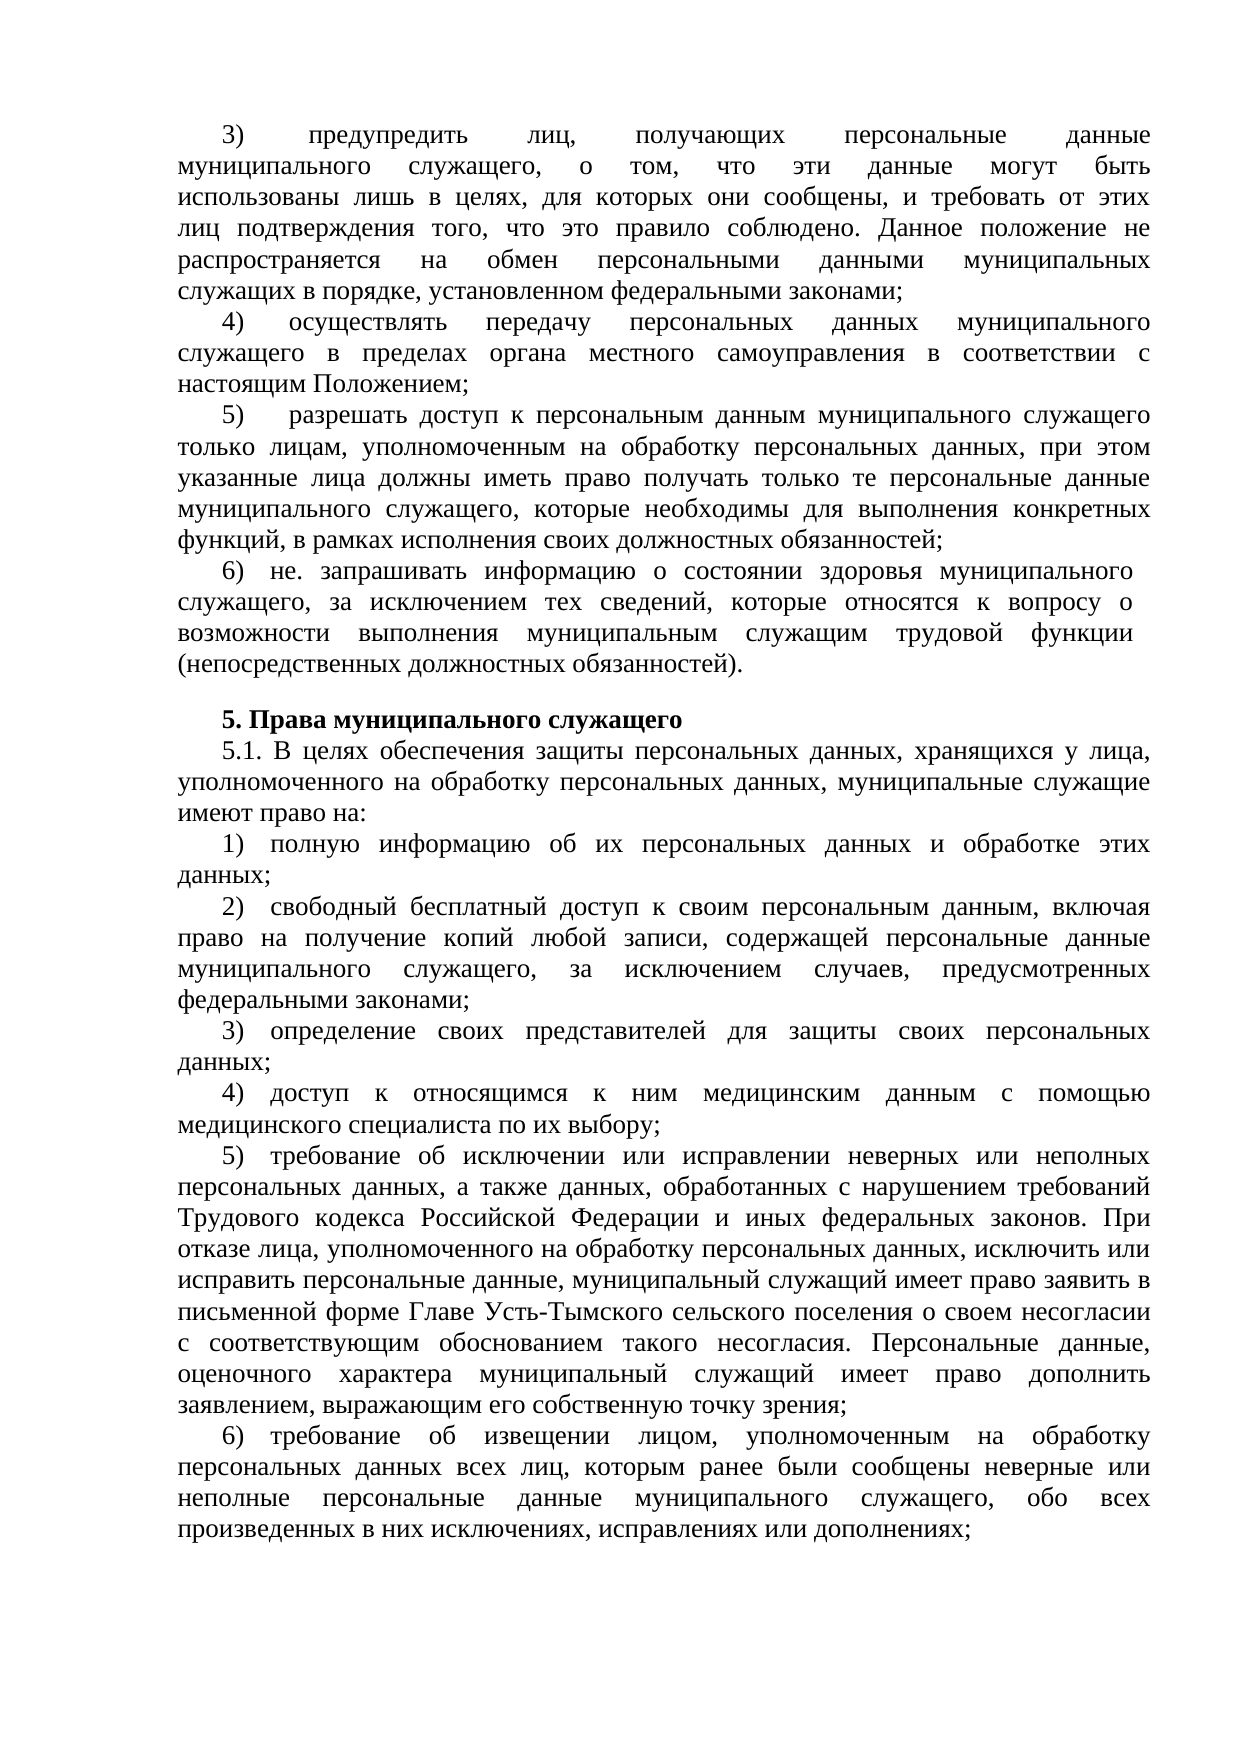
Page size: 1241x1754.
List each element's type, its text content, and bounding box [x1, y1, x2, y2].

list требование об извещении лицом, уполномоченным на обработку персональных данных всех лиц, которым ранее были сообщены неверные или неполные персональные данные муниципального служащего, обо всех произведенных в них исключениях, исправлениях или дополнениях; [177, 1419, 1152, 1544]
list доступ к относящимся к ним медицинским данным с помощью медицинского специалиста по их выбору; [177, 1077, 1152, 1139]
list осуществлять передачу персональных данных муниципального служащего в пределах органа местного самоуправления в соответствии с настоящим Положением; [177, 305, 1152, 398]
text 5. Права муниципального служащего [177, 703, 1152, 734]
list разрешать доступ к персональным данным муниципального служащего только лицам, уполномоченным на обработку персональных данных, при этом указанные лица должны иметь право получать только те персональные данные муниципального служащего, которые необходимы для выполнения конкретных функций, в рамках исполнения своих должностных обязанностей; [177, 398, 1152, 554]
list полную информацию об их персональных данных и обработке этих данных; [177, 827, 1152, 890]
text 5.1. В целях обеспечения защиты персональных данных, хранящихся у лица, уполномоченного на обработку персональных данных, муниципальные служащие имеют право на: [177, 734, 1152, 827]
text 6) не. запрашивать информацию о состоянии здоровья муниципального служащего, за исключением тех сведений, которые относятся к вопросу о возможности выполнения муниципальным служащим трудовой функции (непосредственных должностных обязанностей). [177, 554, 1134, 679]
list требование об исключении или исправлении неверных или неполных персональных данных, а также данных, обработанных с нарушением требований Трудового кодекса Российской Федерации и иных федеральных законов. При отказе лица, уполномоченного на обработку персональных данных, исключить или исправить персональные данные, муниципальный служащий имеет право заявить в письменной форме Главе Усть-Тымского сельского поселения о своем несогласии с соответствующим обоснованием такого несогласия. Персональные данные, оценочного характера муниципальный служащий имеет право дополнить заявлением, выражающим его собственную точку зрения; [177, 1139, 1152, 1419]
text 3) предупредить лиц, получающих персональные данные муниципального служащего, о том, что эти данные могут быть использованы лишь в целях, для которых они сообщены, и требовать от этих лиц подтверждения того, что это правило соблюдено. Данное положение не распространяется на обмен персональными данными муниципальных служащих в порядке, установленном федеральными законами; [177, 118, 1152, 305]
list определение своих представителей для защиты своих персональных данных; [177, 1014, 1152, 1077]
list свободный бесплатный доступ к своим персональным данным, включая право на получение копий любой записи, содержащей персональные данные муниципального служащего, за исключением случаев, предусмотренных федеральными законами; [177, 890, 1152, 1014]
